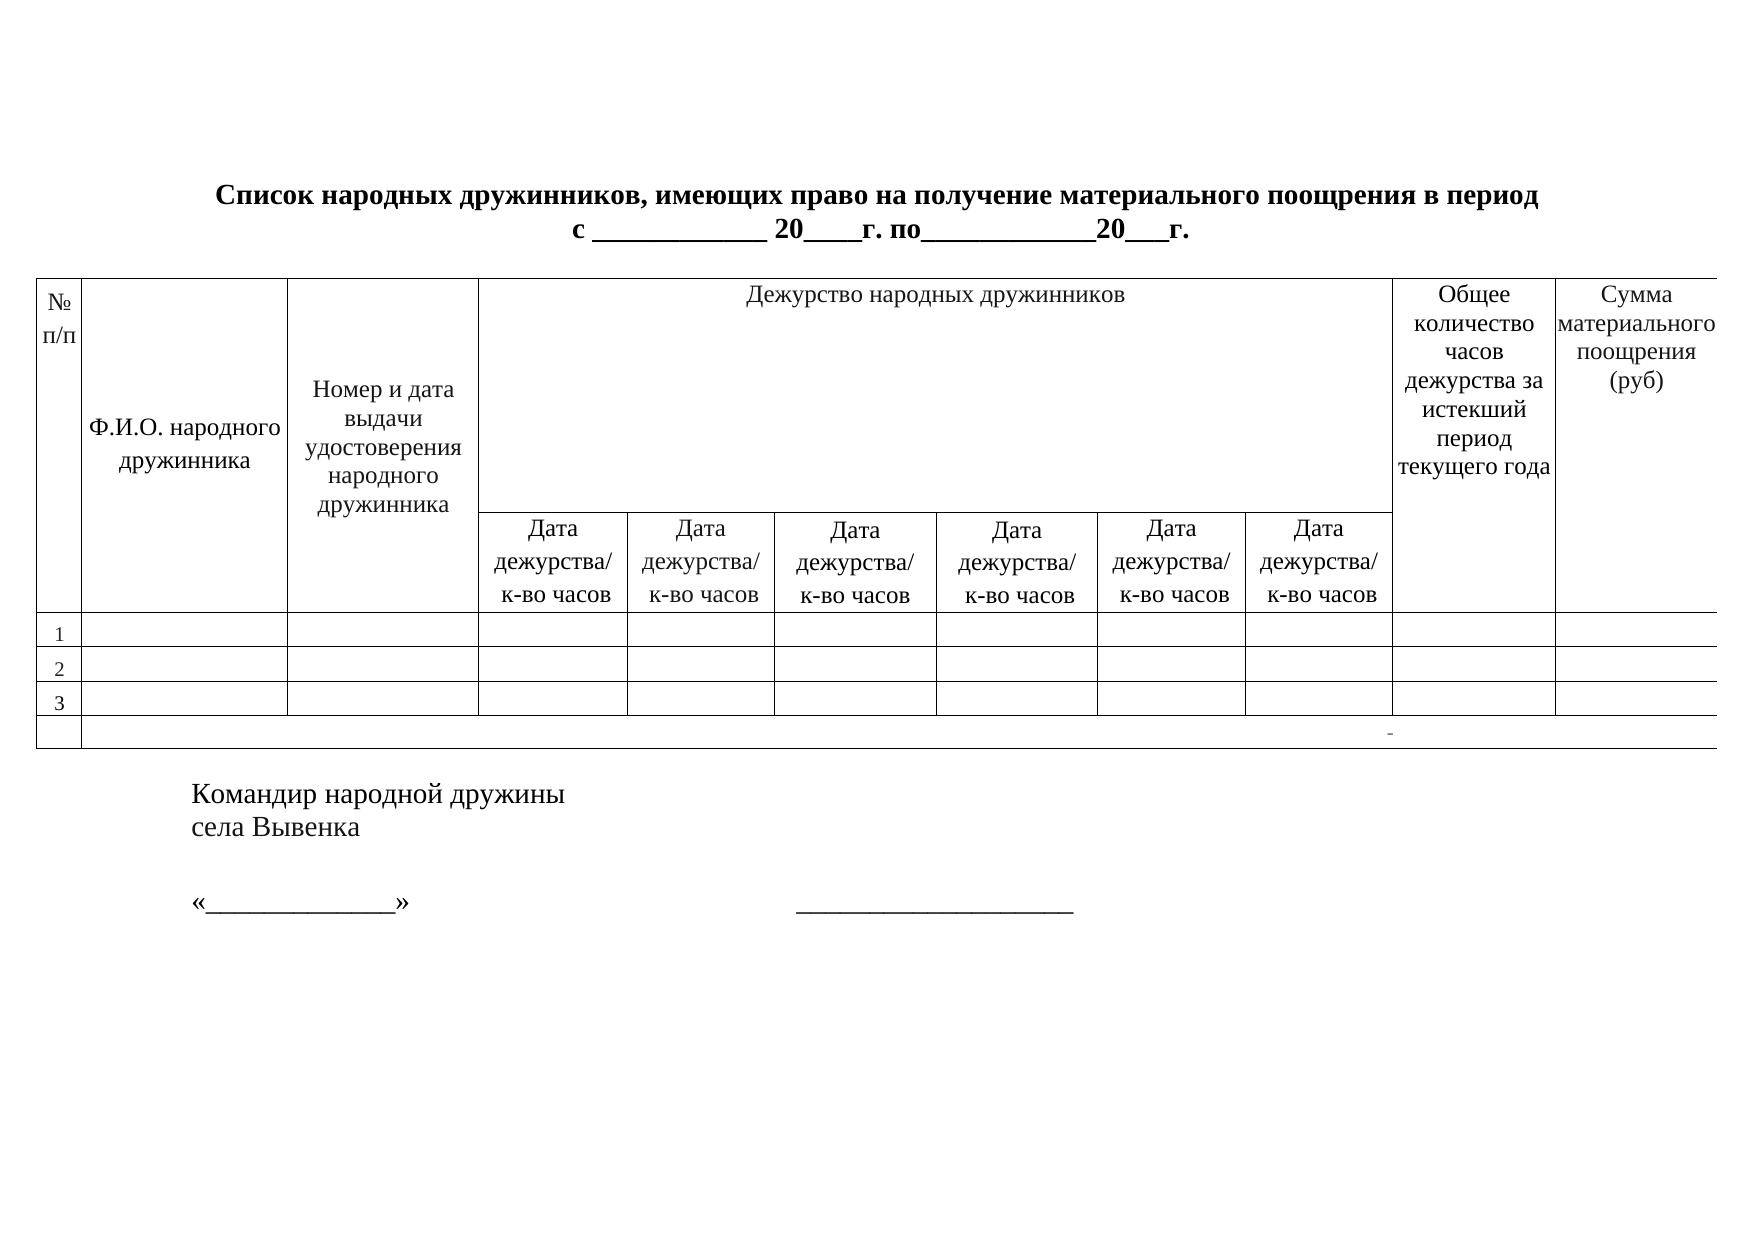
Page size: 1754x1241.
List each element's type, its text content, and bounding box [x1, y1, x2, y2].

table_cell [82, 613, 287, 646]
table_cell [937, 682, 1097, 715]
table_cell [288, 682, 478, 715]
table_header Сумма материального поощрения (руб) [1556, 279, 1717, 612]
text села Вывенка [118, 809, 1636, 843]
table_cell Дата дежурства/ к-во часов [775, 513, 936, 612]
table_cell [628, 647, 774, 681]
table_cell [1098, 682, 1245, 715]
table_cell [1556, 647, 1717, 681]
table_cell [1246, 682, 1392, 715]
table_cell [937, 613, 1097, 646]
table_cell Дата дежурства/ к-во часов [479, 513, 627, 612]
table_cell 1 [37, 613, 81, 646]
table_cell Дата дежурства/ к-во часов [628, 513, 774, 612]
table_cell [82, 647, 287, 681]
table_cell [1556, 613, 1717, 646]
table_header Общее количество часов дежурства за истекший период текущего года [1393, 279, 1555, 612]
table_cell - [288, 716, 1717, 748]
table_cell [479, 682, 627, 715]
table_header Ф.И.О. народного дружинника [82, 279, 287, 612]
table_cell [775, 682, 936, 715]
table_cell [1098, 647, 1245, 681]
table_cell [775, 613, 936, 646]
text Командир народной дружины [118, 776, 1636, 809]
table_cell [82, 682, 287, 715]
table_header № п/п [37, 279, 81, 612]
table_cell [1246, 613, 1392, 646]
table_cell [1393, 647, 1555, 681]
table_cell [1246, 647, 1392, 681]
table_cell [628, 682, 774, 715]
table_cell [775, 647, 936, 681]
table_cell [1393, 613, 1555, 646]
table_cell 3 [37, 682, 81, 715]
table_cell 2 [37, 647, 81, 681]
text Список народных дружинников, имеющих право на получение материального поощрения в период [118, 177, 1636, 211]
table_cell Дата дежурства/ к-во часов [937, 513, 1097, 612]
table_header Номер и дата выдачи удостоверения народного дружинника [288, 279, 478, 612]
table_cell [82, 716, 288, 748]
table_cell [479, 613, 627, 646]
table_cell Дата дежурства/ к-во часов [1246, 513, 1392, 612]
text с ____________ 20____г. по____________20___г. [118, 211, 1636, 244]
table_cell Дата дежурства/ к-во часов [1098, 513, 1245, 612]
table_cell [288, 613, 478, 646]
table_cell [1393, 682, 1555, 715]
text «_____________» ___________________ [118, 883, 1636, 916]
table_cell [37, 716, 81, 748]
table_header Дежурство народных дружинников [479, 279, 1392, 512]
table_cell [937, 647, 1097, 681]
table_cell [1556, 682, 1717, 715]
table_cell [479, 647, 627, 681]
table_cell [1098, 613, 1245, 646]
table_cell [288, 647, 478, 681]
table_cell [628, 613, 774, 646]
